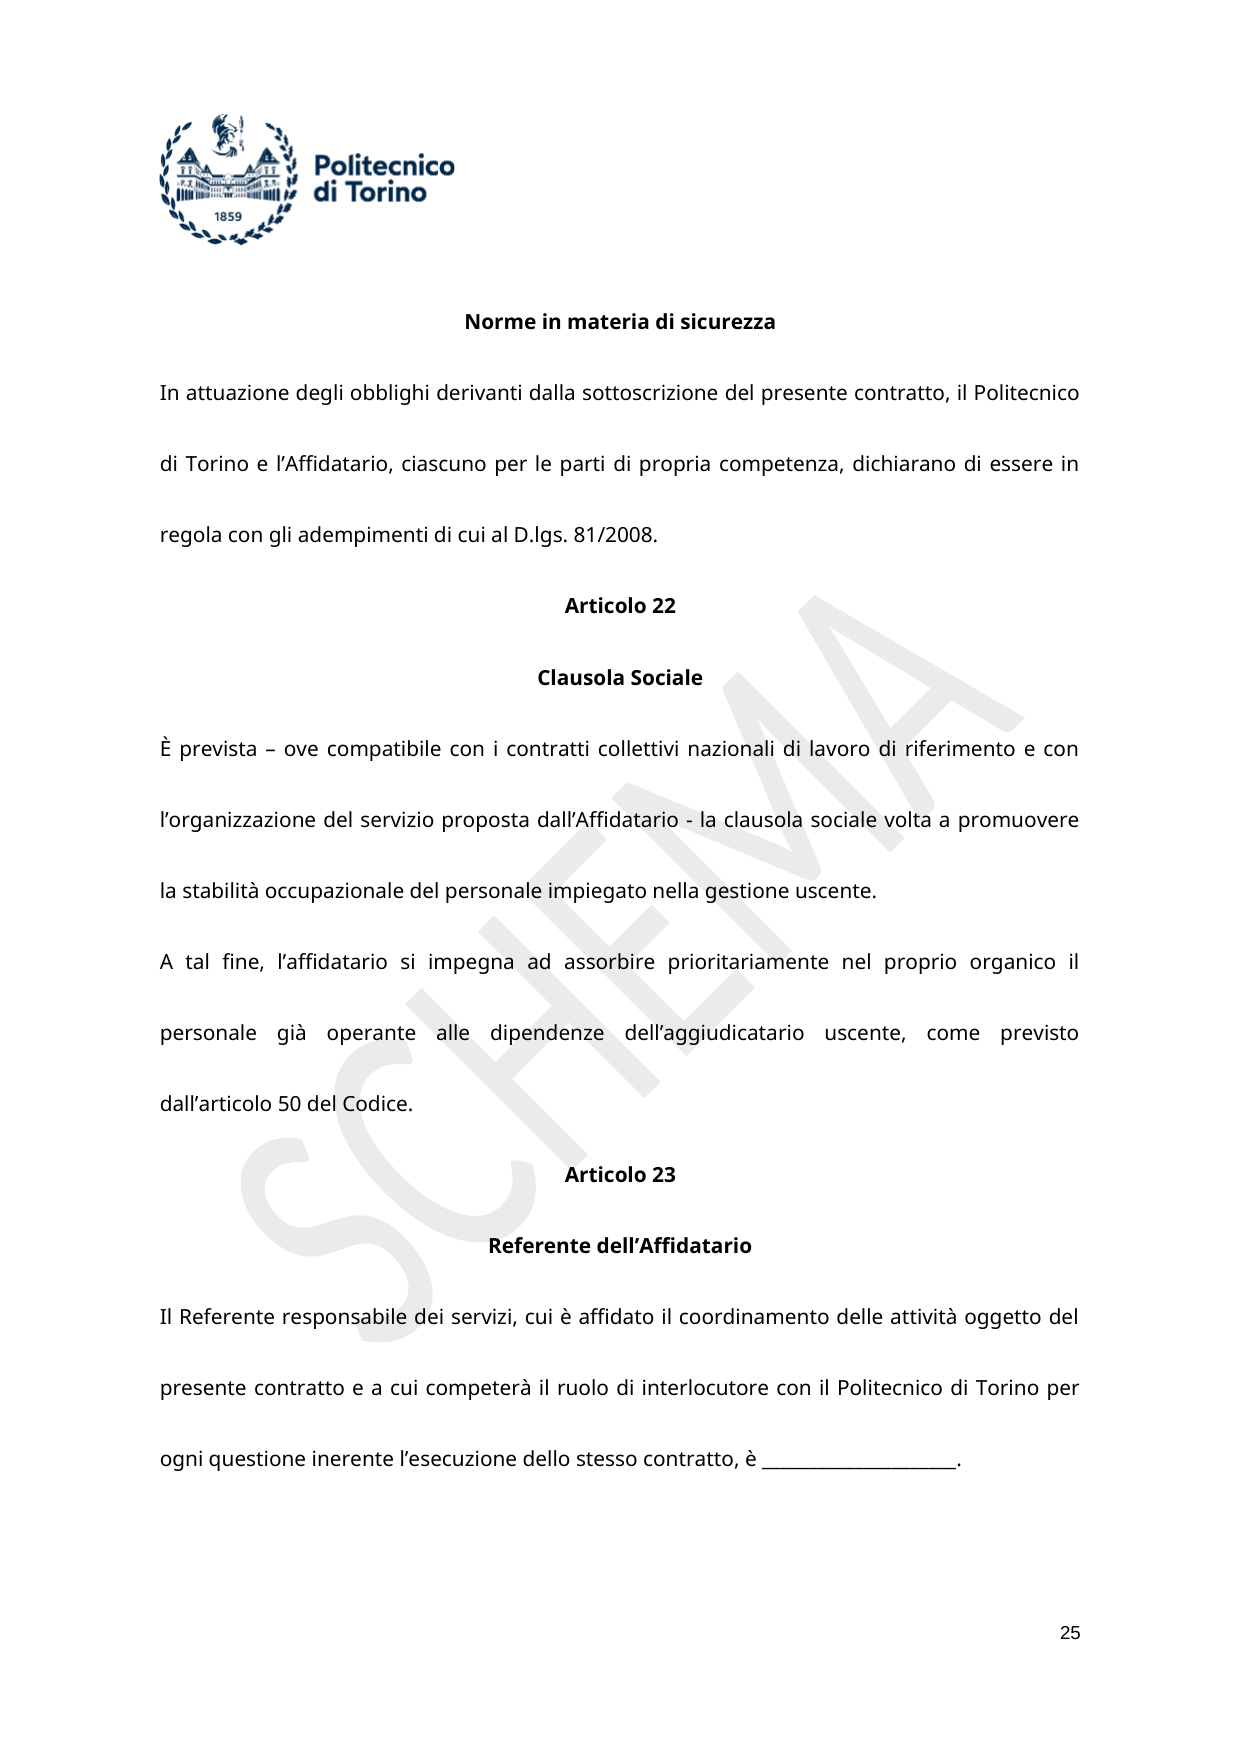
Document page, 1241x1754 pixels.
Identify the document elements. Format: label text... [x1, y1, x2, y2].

picture [159, 114, 455, 245]
text Il Referente responsabile dei servizi, cui è affidato il coordinamento delle attività oggetto del presente contratto e a cui competerà il ruolo di interlocutore con il Politecnico di Torino per ogni questione inerente l’esecuzione dello stesso contratto, è _____________________. [159, 1302, 1081, 1472]
text Clausola Sociale [159, 663, 1081, 691]
text Articolo 23 [159, 1160, 1081, 1188]
text Articolo 22 [159, 592, 1081, 620]
text In attuazione degli obblighi derivanti dalla sottoscrizione del presente contratto, il Politecnico di Torino e l’Affidatario, ciascuno per le parti di propria competenza, dichiarano di essere in regola con gli adempimenti di cui al D.lgs. 81/2008. [159, 378, 1081, 549]
text È prevista – ove compatibile con i contratti collettivi nazionali di lavoro di riferimento e con l’organizzazione del servizio proposta dall’Affidatario - la clausola sociale volta a promuovere la stabilità occupazionale del personale impiegato nella gestione uscente. [159, 734, 1081, 904]
text A tal fine, l’affidatario si impegna ad assorbire prioritariamente nel proprio organico il personale già operante alle dipendenze dell’aggiudicatario uscente, come previsto dall’articolo 50 del Codice. [159, 947, 1081, 1117]
text Norme in materia di sicurezza [159, 307, 1081, 336]
text Referente dell’Affidatario [159, 1231, 1081, 1259]
